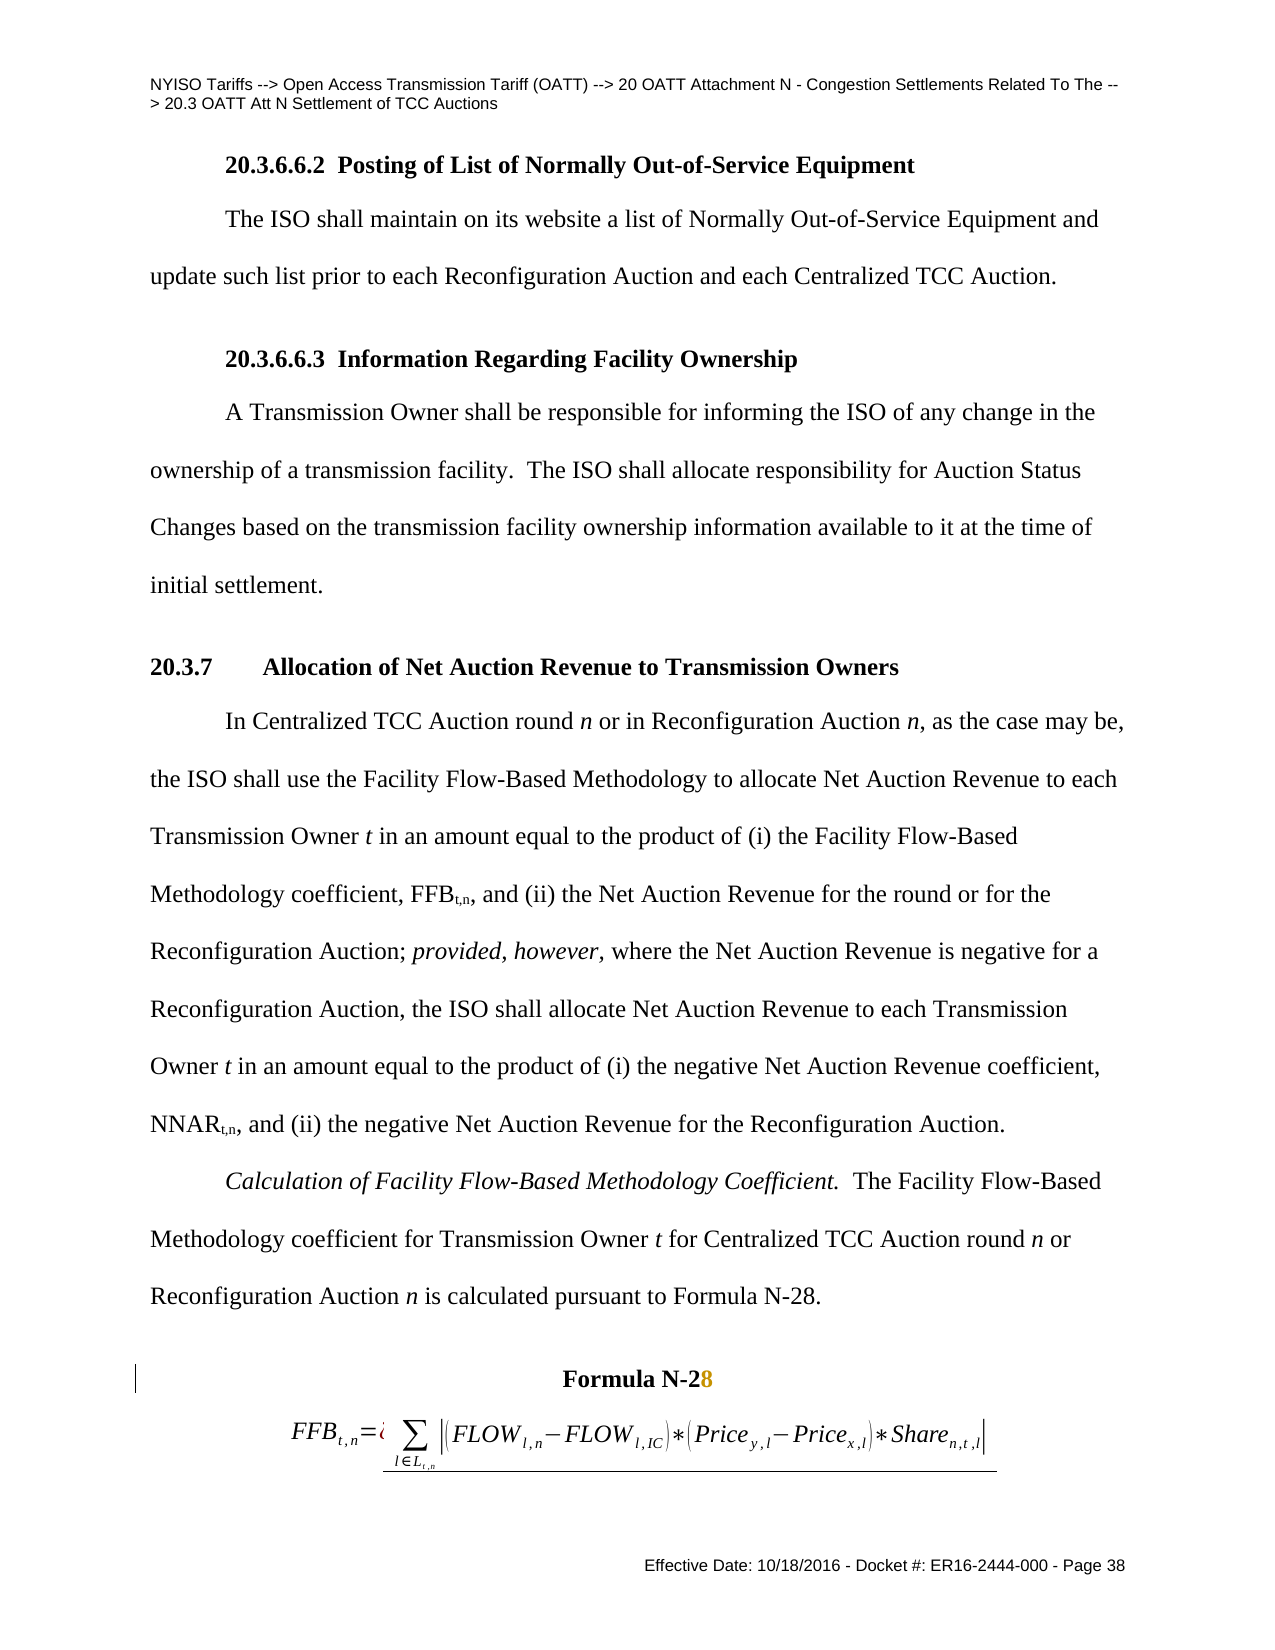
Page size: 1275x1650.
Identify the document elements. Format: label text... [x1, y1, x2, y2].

subtitle 20.3.6.6.3 Information Regarding Facility Ownership [225, 344, 1125, 372]
table_header [383, 1418, 997, 1471]
table_header [279, 1418, 383, 1471]
text The ISO shall maintain on its website a list of Normally Out-of-Service Equipment and update such list prior to each Reconfiguration Auction and each Centralized TCC Auction. [150, 204, 1125, 290]
text Calculation of Facility Flow-Based Methodology Coefficient. The Facility Flow-Based Methodology coefficient for Transmission Owner t for Centralized TCC Auction round n or Reconfiguration Auction n is calculated pursuant to Formula N-28. [150, 1166, 1125, 1310]
text Formula N-28 [150, 1364, 1125, 1392]
text In Centralized TCC Auction round n or in Reconfiguration Auction n, as the case may be, the ISO shall use the Facility Flow-Based Methodology to allocate Net Auction Revenue to each Transmission Owner t in an amount equal to the product of (i) the Facility Flow-Based Methodology coefficient, FFBt,n, and (ii) the Net Auction Revenue for the round or for the Reconfiguration Auction; provided, however, where the Net Auction Revenue is negative for a Reconfiguration Auction, the ISO shall allocate Net Auction Revenue to each Transmission Owner t in an amount equal to the product of (i) the negative Net Auction Revenue coefficient, NNARt,n, and (ii) the negative Net Auction Revenue for the Reconfiguration Auction. [150, 706, 1125, 1137]
text A Transmission Owner shall be responsible for informing the ISO of any change in the ownership of a transmission facility. The ISO shall allocate responsibility for Auction Status Changes based on the transmission facility ownership information available to it at the time of initial settlement. [150, 397, 1125, 599]
subtitle 20.3.6.6.2 Posting of List of Normally Out-of-Service Equipment [225, 150, 1125, 179]
subtitle 20.3.7 Allocation of Net Auction Revenue to Transmission Owners [150, 652, 1059, 681]
